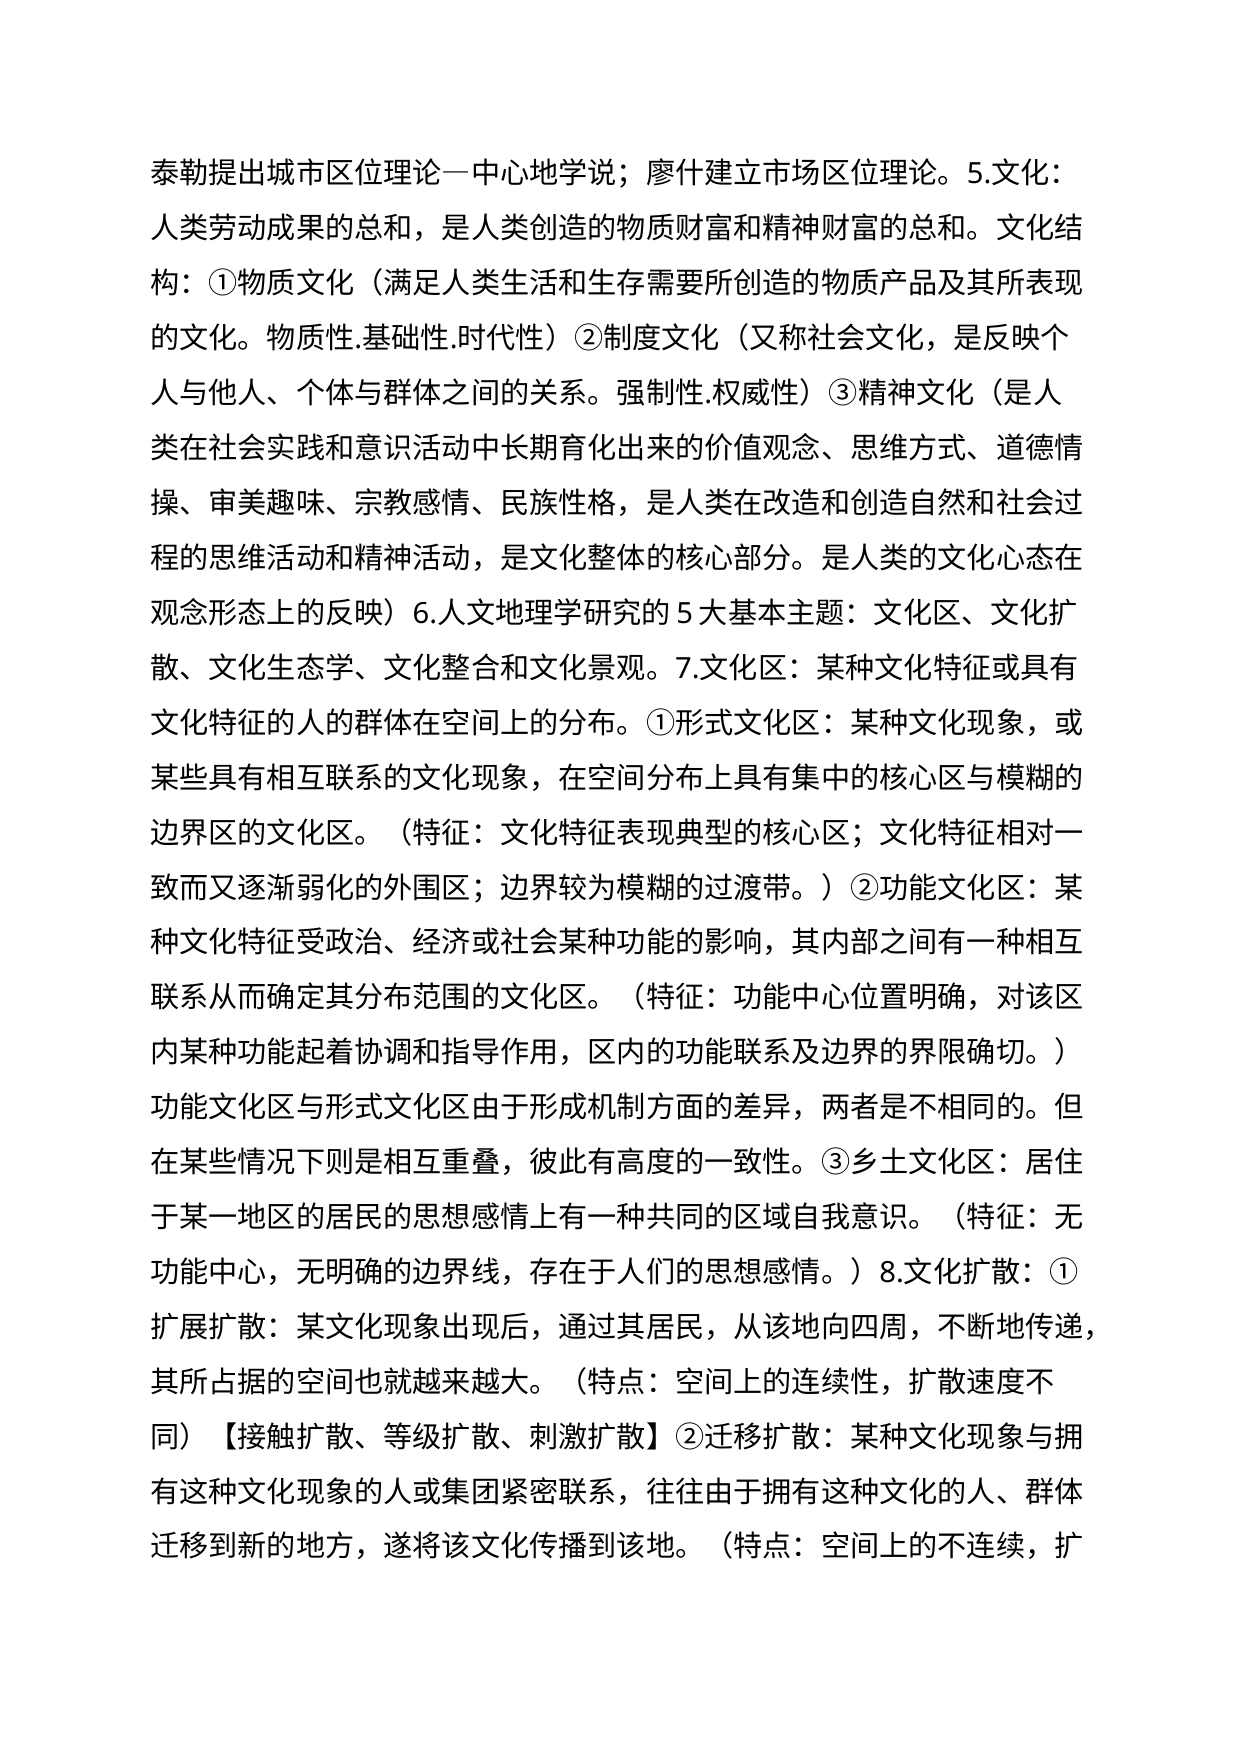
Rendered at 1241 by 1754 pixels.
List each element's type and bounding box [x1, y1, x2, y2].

text [150, 150, 1090, 1565]
